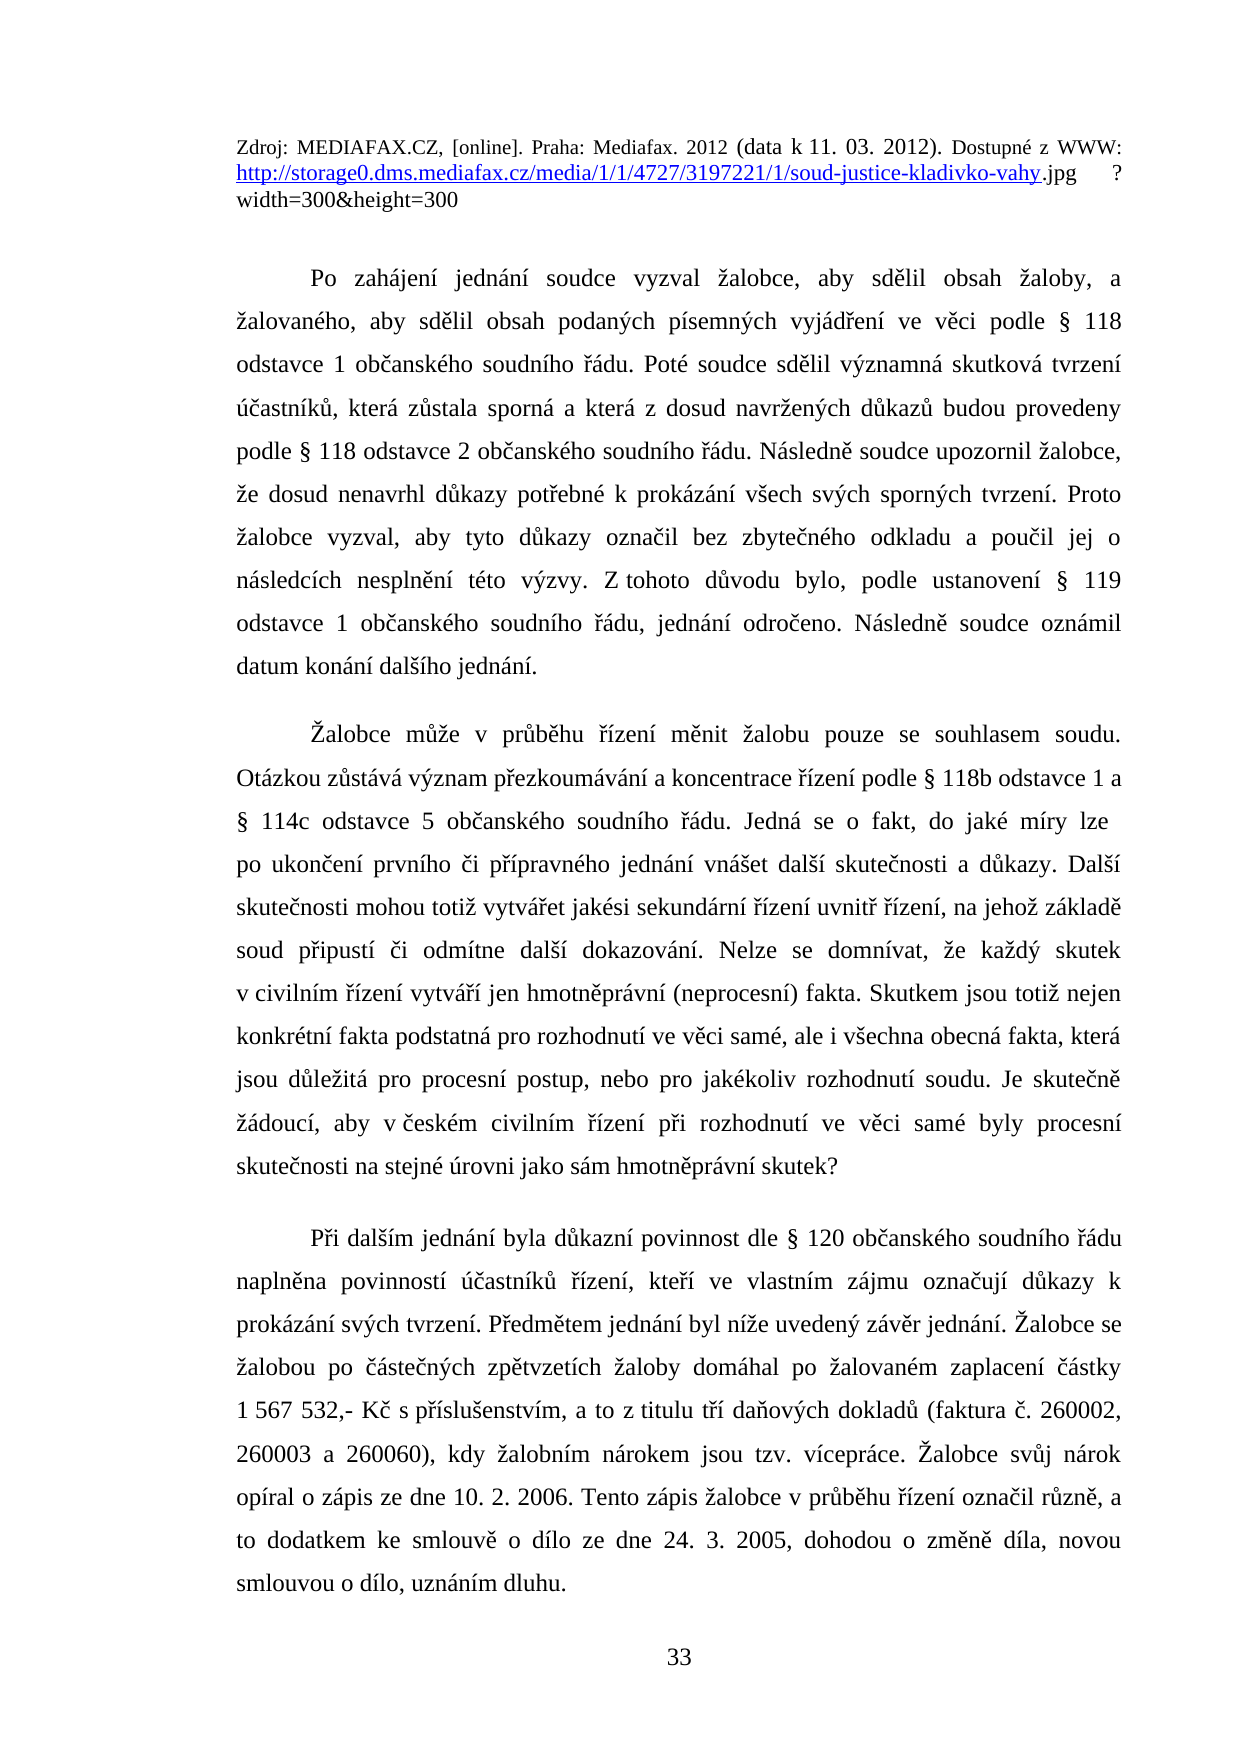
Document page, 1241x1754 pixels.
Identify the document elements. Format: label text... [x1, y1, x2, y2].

text Zdroj: MEDIAFAX.CZ, [online]. Praha: Mediafax. 2012 (data k 11. 03. 2012). Dostupné z WWW: http://storage0.dms.mediafax.cz/media/1/1/4727/3197221/1/soud-justice-kladivko-vahy.jpg ?width=300&height=300 [236, 133, 1122, 212]
text Po zahájení jednání soudce vyzval žalobce, aby sdělil obsah žaloby, a žalovaného, aby sdělil obsah podaných písemných vyjádření ve věci podle § 118 odstavce 1 občanského soudního řádu. Poté soudce sdělil významná skutková tvrzení účastníků, která zůstala sporná a která z dosud navržených důkazů budou provedeny podle § 118 odstavce 2 občanského soudního řádu. Následně soudce upozornil žalobce, že dosud nenavrhl důkazy potřebné k prokázání všech svých sporných tvrzení. Proto žalobce vyzval, aby tyto důkazy označil bez zbytečného odkladu a poučil jej o následcích nesplnění této výzvy. Z tohoto důvodu bylo, podle ustanovení § 119 odstavce 1 občanského soudního řádu, jednání odročeno. Následně soudce oznámil datum konání dalšího jednání. [236, 263, 1122, 680]
text Žalobce může v průběhu řízení měnit žalobu pouze se souhlasem soudu. Otázkou zůstává význam přezkoumávání a koncentrace řízení podle § 118b odstavce 1 a § 114c odstavce 5 občanského soudního řádu. Jedná se o fakt, do jaké míry lze po ukončení prvního či přípravného jednání vnášet další skutečnosti a důkazy. Další skutečnosti mohou totiž vytvářet jakési sekundární řízení uvnitř řízení, na jehož základě soud připustí či odmítne další dokazování. Nelze se domnívat, že každý skutek v civilním řízení vytváří jen hmotněprávní (neprocesní) fakta. Skutkem jsou totiž nejen konkrétní fakta podstatná pro rozhodnutí ve věci samé, ale i všechna obecná fakta, která jsou důležitá pro procesní postup, nebo pro jakékoliv rozhodnutí soudu. Je skutečně žádoucí, aby v českém civilním řízení při rozhodnutí ve věci samé byly procesní skutečnosti na stejné úrovni jako sám hmotněprávní skutek? [236, 719, 1122, 1179]
text Při dalším jednání byla důkazní povinnost dle § 120 občanského soudního řádu naplněna povinností účastníků řízení, kteří ve vlastním zájmu označují důkazy k prokázání svých tvrzení. Předmětem jednání byl níže uvedený závěr jednání. Žalobce se žalobou po částečných zpětvzetích žaloby domáhal po žalovaném zaplacení částky 1 567 532,- Kč s příslušenstvím, a to z titulu tří daňových dokladů (faktura č. 260002, 260003 a 260060), kdy žalobním nárokem jsou tzv. vícepráce. Žalobce svůj nárok opíral o zápis ze dne 10. 2. 2006. Tento zápis žalobce v průběhu řízení označil různě, a to dodatkem ke smlouvě o dílo ze dne 24. 3. 2005, dohodou o změně díla, novou smlouvou o dílo, uznáním dluhu. [236, 1223, 1122, 1597]
